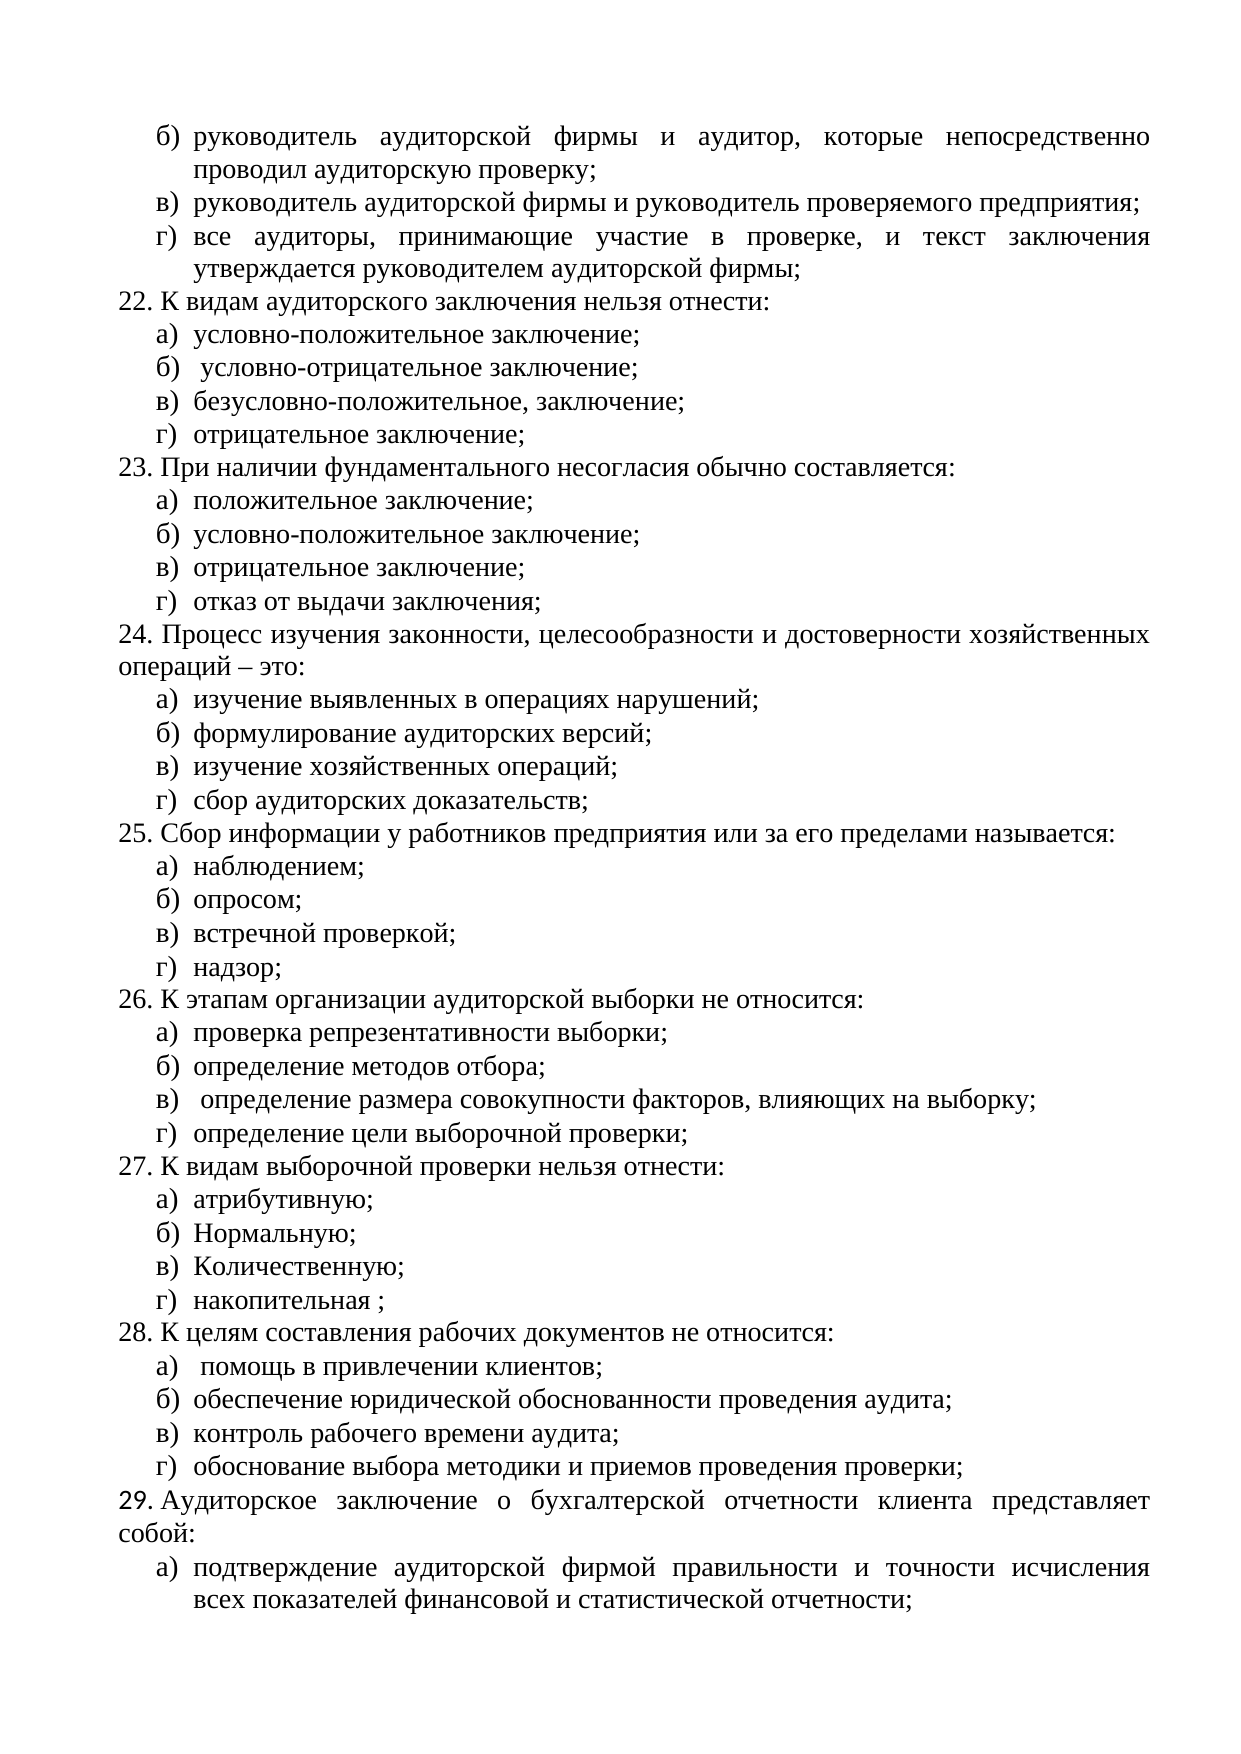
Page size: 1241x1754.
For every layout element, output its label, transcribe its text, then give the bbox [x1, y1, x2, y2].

list наблюдением; [156, 848, 1152, 882]
list накопительная ; [156, 1282, 1152, 1315]
text 24. Процесс изучения законности, целесообразности и достоверности хозяйственных операций – это: [118, 617, 1152, 681]
list отрицательное заключение; [156, 549, 1152, 583]
list отказ от выдачи заключения; [156, 583, 1152, 617]
list помощь в привлечении клиентов; [156, 1348, 1152, 1381]
text 26. К этапам организации аудиторской выборки не относится: [118, 982, 1152, 1014]
list отрицательное заключение; [156, 417, 1152, 450]
list атрибутивную; [156, 1181, 1152, 1215]
list формулирование аудиторских версий; [156, 715, 1152, 748]
list опросом; [156, 882, 1152, 915]
text 29. Аудиторское заключение о бухгалтерской отчетности клиента представляет собой: [118, 1482, 1152, 1549]
list изучение выявленных в операциях нарушений; [156, 681, 1152, 715]
text 23. При наличии фундаментального несогласия обычно составляется: [118, 450, 1152, 482]
list обеспечение юридической обоснованности проведения аудита; [156, 1381, 1152, 1415]
list контроль рабочего времени аудита; [156, 1415, 1152, 1448]
text 28. К целям составления рабочих документов не относится: [118, 1315, 1152, 1348]
list определение цели выборочной проверки; [156, 1115, 1152, 1149]
list Нормальную; [156, 1215, 1152, 1248]
list все аудиторы, принимающие участие в проверке, и текст заключения утверждается руководителем аудиторской фирмы; [156, 218, 1152, 283]
list условно-положительное заключение; [156, 316, 1152, 349]
list изучение хозяйственных операций; [156, 748, 1152, 782]
text 22. К видам аудиторского заключения нельзя отнести: [118, 283, 1152, 316]
list надзор; [156, 949, 1152, 982]
list сбор аудиторских доказательств; [156, 782, 1152, 816]
list подтверждение аудиторской фирмой правильности и точности исчисления всех показателей финансовой и статистической отчетности; [156, 1549, 1152, 1614]
list встречной проверкой; [156, 915, 1152, 949]
list условно-отрицательное заключение; [156, 349, 1152, 383]
list условно-положительное заключение; [156, 516, 1152, 549]
list положительное заключение; [156, 482, 1152, 516]
list руководитель аудиторской фирмы и руководитель проверяемого предприятия; [156, 184, 1152, 218]
list определение методов отбора; [156, 1048, 1152, 1082]
text 27. К видам выборочной проверки нельзя отнести: [118, 1149, 1152, 1181]
list безусловно-положительное, заключение; [156, 383, 1152, 417]
list руководитель аудиторской фирмы и аудитор, которые непосредственно проводил аудиторскую проверку; [156, 118, 1152, 184]
list обоснование выбора методики и приемов проведения проверки; [156, 1448, 1152, 1482]
list проверка репрезентативности выборки; [156, 1014, 1152, 1048]
list определение размера совокупности факторов, влияющих на выборку; [156, 1082, 1152, 1115]
text 25. Сбор информации у работников предприятия или за его пределами называется: [118, 816, 1152, 848]
list Количественную; [156, 1248, 1152, 1282]
